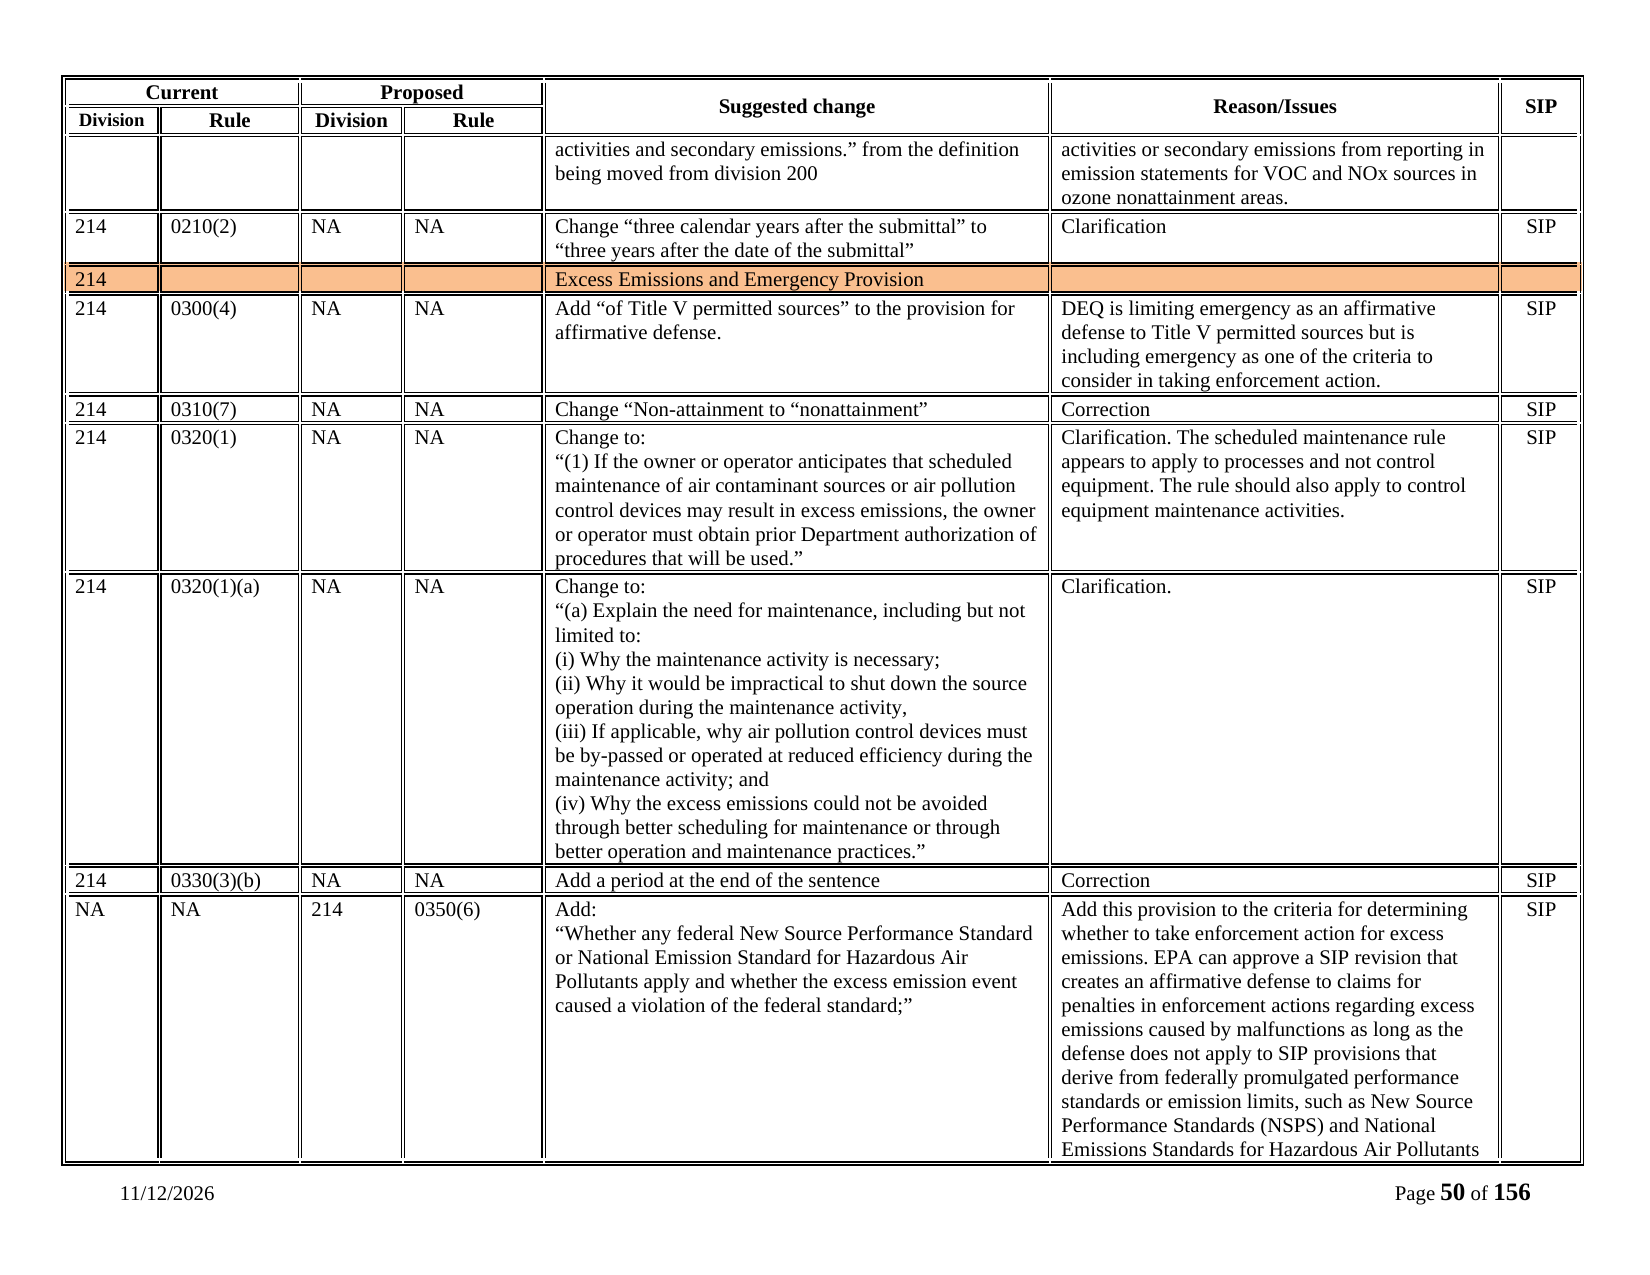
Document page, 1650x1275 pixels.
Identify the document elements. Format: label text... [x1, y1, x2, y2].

table_cell Rule [162, 108, 298, 132]
table_header Suggested change [544, 77, 1050, 132]
table_header Reason/Issues [1050, 77, 1500, 132]
table_header SIP [1500, 79, 1580, 132]
table_cell Rule [405, 108, 541, 132]
table_header Proposed [300, 77, 544, 104]
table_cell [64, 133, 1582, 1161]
table_cell Division [64, 104, 159, 132]
table_header Current [64, 77, 300, 104]
table_cell Division [302, 108, 401, 132]
